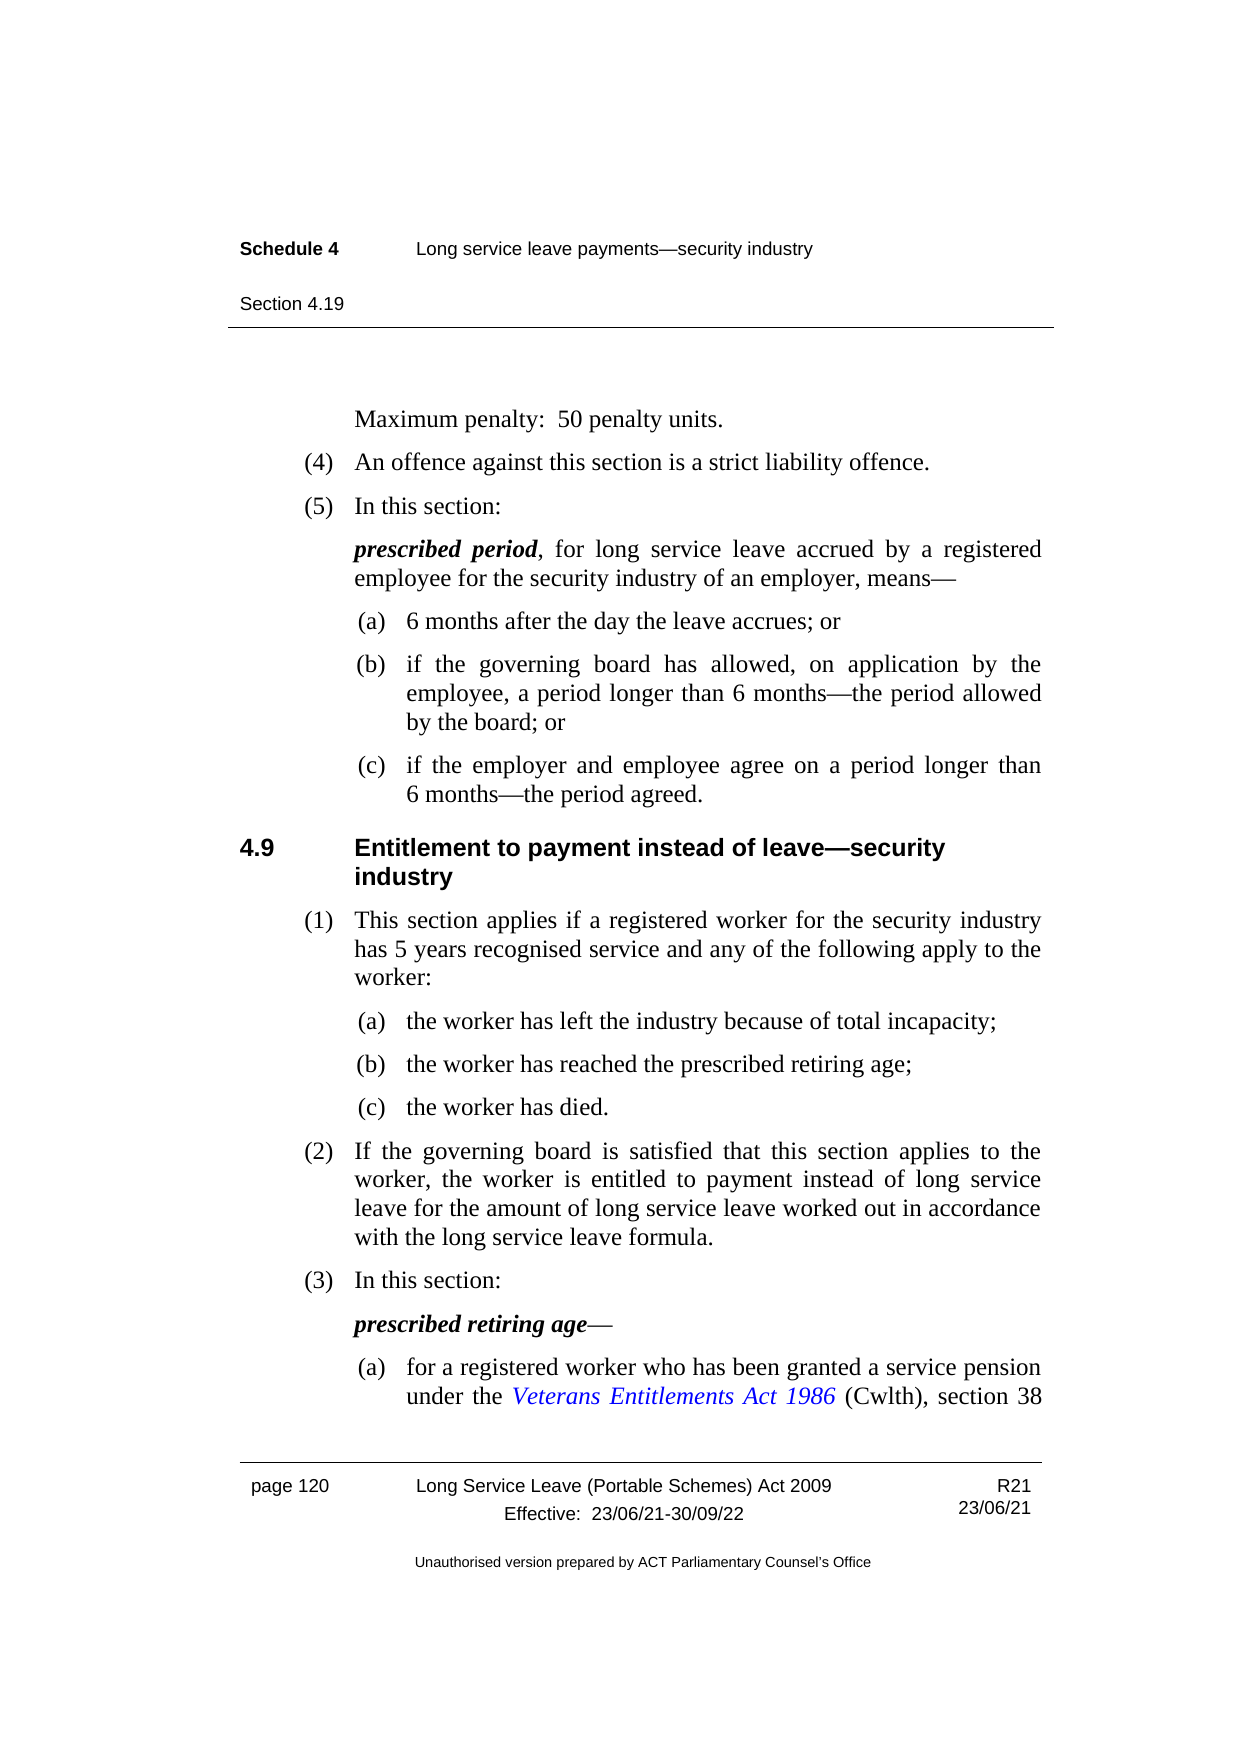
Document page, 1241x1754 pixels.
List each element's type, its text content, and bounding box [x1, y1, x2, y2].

text (5) In this section: [239, 491, 1042, 519]
text (a) 6 months after the day the leave accrues; or [239, 606, 1042, 635]
text (c) if the employer and employee agree on a period longer than 6 months—the period agreed. [239, 750, 1042, 808]
text (1) This section applies if a registered worker for the security industry has 5 years recognised service and any of the following apply to the worker: [239, 905, 1042, 991]
text (2) If the governing board is satisfied that this section applies to the worker, the worker is entitled to payment instead of long service leave for the amount of long service leave worked out in accordance with the long service leave formula. [239, 1136, 1042, 1251]
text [239, 1352, 1042, 1409]
text (4) An offence against this section is a strict liability offence. [239, 447, 1042, 476]
text (c) the worker has died. [239, 1092, 1042, 1121]
text prescribed retiring age— [354, 1309, 1042, 1337]
subtitle 4.9 Entitlement to payment instead of leave—security industry [239, 833, 1042, 890]
text (b) the worker has reached the prescribed retiring age; [239, 1049, 1042, 1078]
text prescribed period, for long service leave accrued by a registered employee for the security industry of an employer, means— [354, 534, 1042, 592]
text (3) In this section: [239, 1265, 1042, 1294]
text (a) the worker has left the industry because of total incapacity; [239, 1006, 1042, 1034]
text (b) if the governing board has allowed, on application by the employee, a period longer than 6 months—the period allowed by the board; or [239, 649, 1042, 736]
text Maximum penalty: 50 penalty units. [354, 404, 1042, 433]
